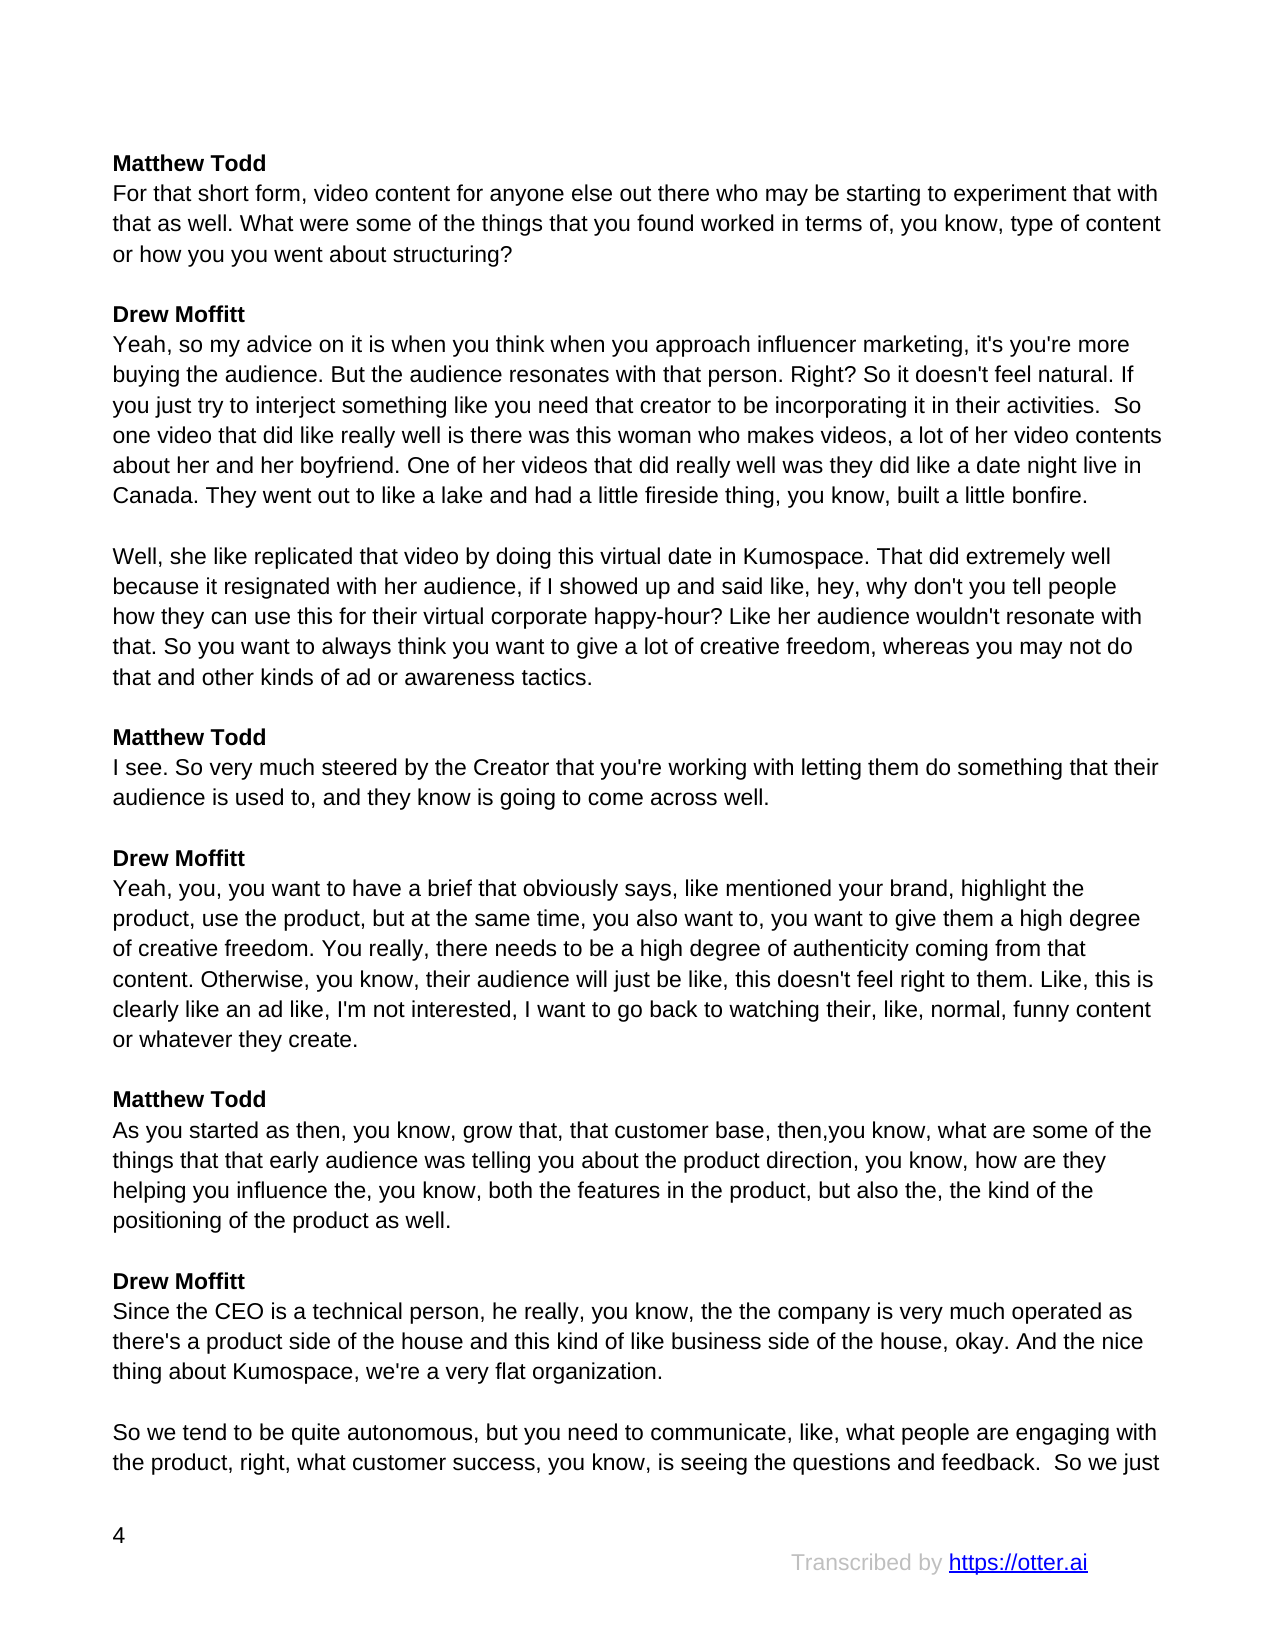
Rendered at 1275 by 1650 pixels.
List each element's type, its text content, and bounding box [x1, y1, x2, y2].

text Yeah, you, you want to have a brief that obviously says, like mentioned your brand, highlight the product, use the product, but at the same time, you also want to, you want to give them a high degree of creative freedom. You really, there needs to be a high degree of authenticity coming from that content. Otherwise, you know, their audience will just be like, this doesn't feel right to them. Like, this is clearly like an ad like, I'm not interested, I want to go back to watching their, like, normal, funny content or whatever they create. [112, 875, 1162, 1052]
text As you started as then, you know, grow that, that customer base, then,you know, what are some of the things that that early audience was telling you about the product direction, you know, how are they helping you influence the, you know, both the features in the product, but also the, the kind of the positioning of the product as well. [112, 1117, 1162, 1234]
text Matthew Todd [112, 1086, 1162, 1113]
text Drew Moffitt [112, 1268, 1162, 1294]
text For that short form, video content for anyone else out there who may be starting to experiment that with that as well. What were some of the things that you found worked in terms of, you know, type of content or how you you went about structuring? [112, 180, 1162, 267]
text Drew Moffitt [112, 845, 1162, 871]
text Drew Moffitt [112, 301, 1162, 327]
text Yeah, so my advice on it is when you think when you approach influencer marketing, it's you're more buying the audience. But the audience resonates with that person. Right? So it doesn't feel natural. If you just try to interject something like you need that creator to be incorporating it in their activities. So one video that did like really well is there was this woman who makes videos, a lot of her video contents about her and her boyfriend. One of her videos that did really well was they did like a date night live in Canada. They went out to like a lake and had a little fireside thing, you know, built a little bonfire. [112, 331, 1162, 509]
text Since the CEO is a technical person, he really, you know, the the company is very much operated as there's a product side of the house and this kind of like business side of the house, okay. And the nice thing about Kumospace, we're a very flat organization. [112, 1298, 1162, 1385]
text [112, 1419, 1162, 1475]
text Matthew Todd [112, 150, 1162, 176]
text Well, she like replicated that video by doing this virtual date in Kumospace. That did extremely well because it resignated with her audience, if I showed up and said like, hey, why don't you tell people how they can use this for their virtual corporate happy-hour? Like her audience wouldn't resonate with that. So you want to always think you want to give a lot of creative freedom, whereas you may not do that and other kinds of ad or awareness tactics. [112, 543, 1162, 690]
text I see. So very much steered by the Creator that you're working with letting them do something that their audience is used to, and they know is going to come across well. [112, 754, 1162, 811]
text Matthew Todd [112, 724, 1162, 750]
